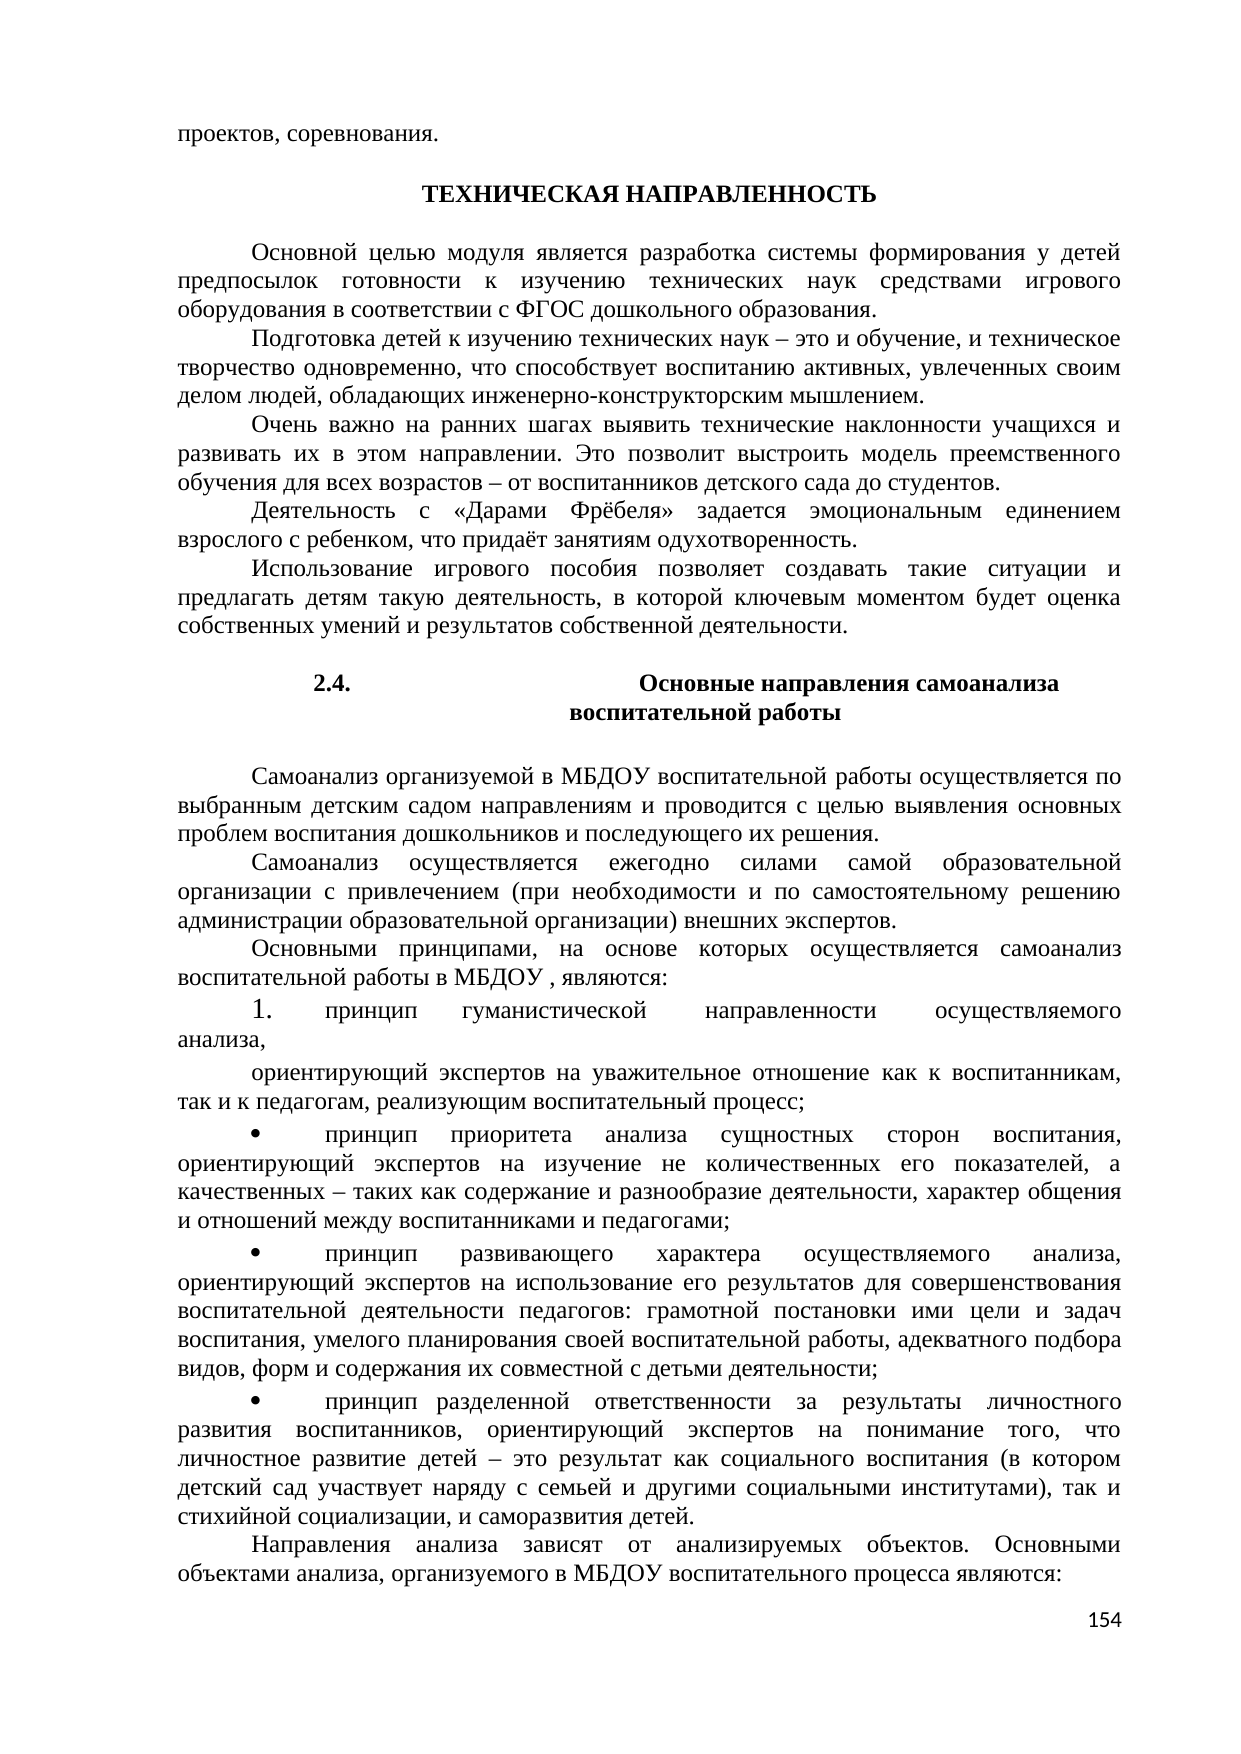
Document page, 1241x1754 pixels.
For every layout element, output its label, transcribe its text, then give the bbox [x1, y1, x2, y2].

text Самоанализ организуемой в МБДОУ воспитательной работы осуществляется по выбранным детским садом направлениям и проводится с целью выявления основных проблем воспитания дошкольников и последующего их решения. [177, 761, 1122, 847]
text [177, 118, 1122, 147]
text ориентирующий экспертов на уважительное отношение как к воспитанникам, так и к педагогам, реализующим воспитательный процесс; [177, 1057, 1122, 1115]
text Очень важно на ранних шагах выявить технические наклонности учащихся и развивать их в этом направлении. Это позволит выстроить модель преемственного обучения для всех возрастов – от воспитанников детского сада до студентов. [177, 409, 1122, 495]
text Основными принципами, на основе которых осуществляется самоанализ воспитательной работы в МБДОУ , являются: [177, 933, 1122, 991]
text Подготовка детей к изучению технических наук – это и обучение, и техническое творчество одновременно, что способствует воспитанию активных, увлеченных своим делом людей, обладающих инженерно-конструкторским мышлением. [177, 323, 1122, 409]
text Самоанализ осуществляется ежегодно силами самой образовательной организации с привлечением (при необходимости и по самостоятельному решению администрации образовательной организации) внешних экспертов. [177, 847, 1122, 933]
list принцип гуманистической направленности осуществляемого анализа, [177, 991, 1122, 1053]
text Деятельность с «Дарами Фрёбеля» задается эмоциональным единением взрослого с ребенком, что придаёт занятиям одухотворенность. [177, 495, 1122, 553]
list Основные направления самоанализа воспитательной работы [251, 668, 1122, 725]
list принцип развивающего характера осуществляемого анализа, ориентирующий экспертов на использование его результатов для совершенствования воспитательной деятельности педагогов: грамотной постановки ими цели и задач воспитания, умелого планирования своей воспитательной работы, адекватного подбора видов, форм и содержания их совместной с детьми деятельности; [177, 1238, 1122, 1382]
list принцип приоритета анализа сущностных сторон воспитания, ориентирующий экспертов на изучение не количественных его показателей, а качественных – таких как содержание и разнообразие деятельности, характер общения и отношений между воспитанниками и педагогами; [177, 1119, 1122, 1234]
text ТЕХНИЧЕСКАЯ НАПРАВЛЕННОСТЬ [177, 179, 1122, 208]
text Использование игрового пособия позволяет создавать такие ситуации и предлагать детям такую деятельность, в которой ключевым моментом будет оценка собственных умений и результатов собственной деятельности. [177, 553, 1122, 639]
list принцип разделенной ответственности за результаты личностного развития воспитанников, ориентирующий экспертов на понимание того, что личностное развитие детей – это результат как социального воспитания (в котором детский сад участвует наряду с семьей и другими социальными институтами), так и стихийной социализации, и саморазвития детей. [177, 1386, 1122, 1529]
text Направления анализа зависят от анализируемых объектов. Основными объектами анализа, организуемого в МБДОУ воспитательного процесса являются: [177, 1529, 1122, 1587]
text Основной целью модуля является разработка системы формирования у детей предпосылок готовности к изучению технических наук средствами игрового оборудования в соответствии с ФГОС дошкольного образования. [177, 237, 1122, 323]
